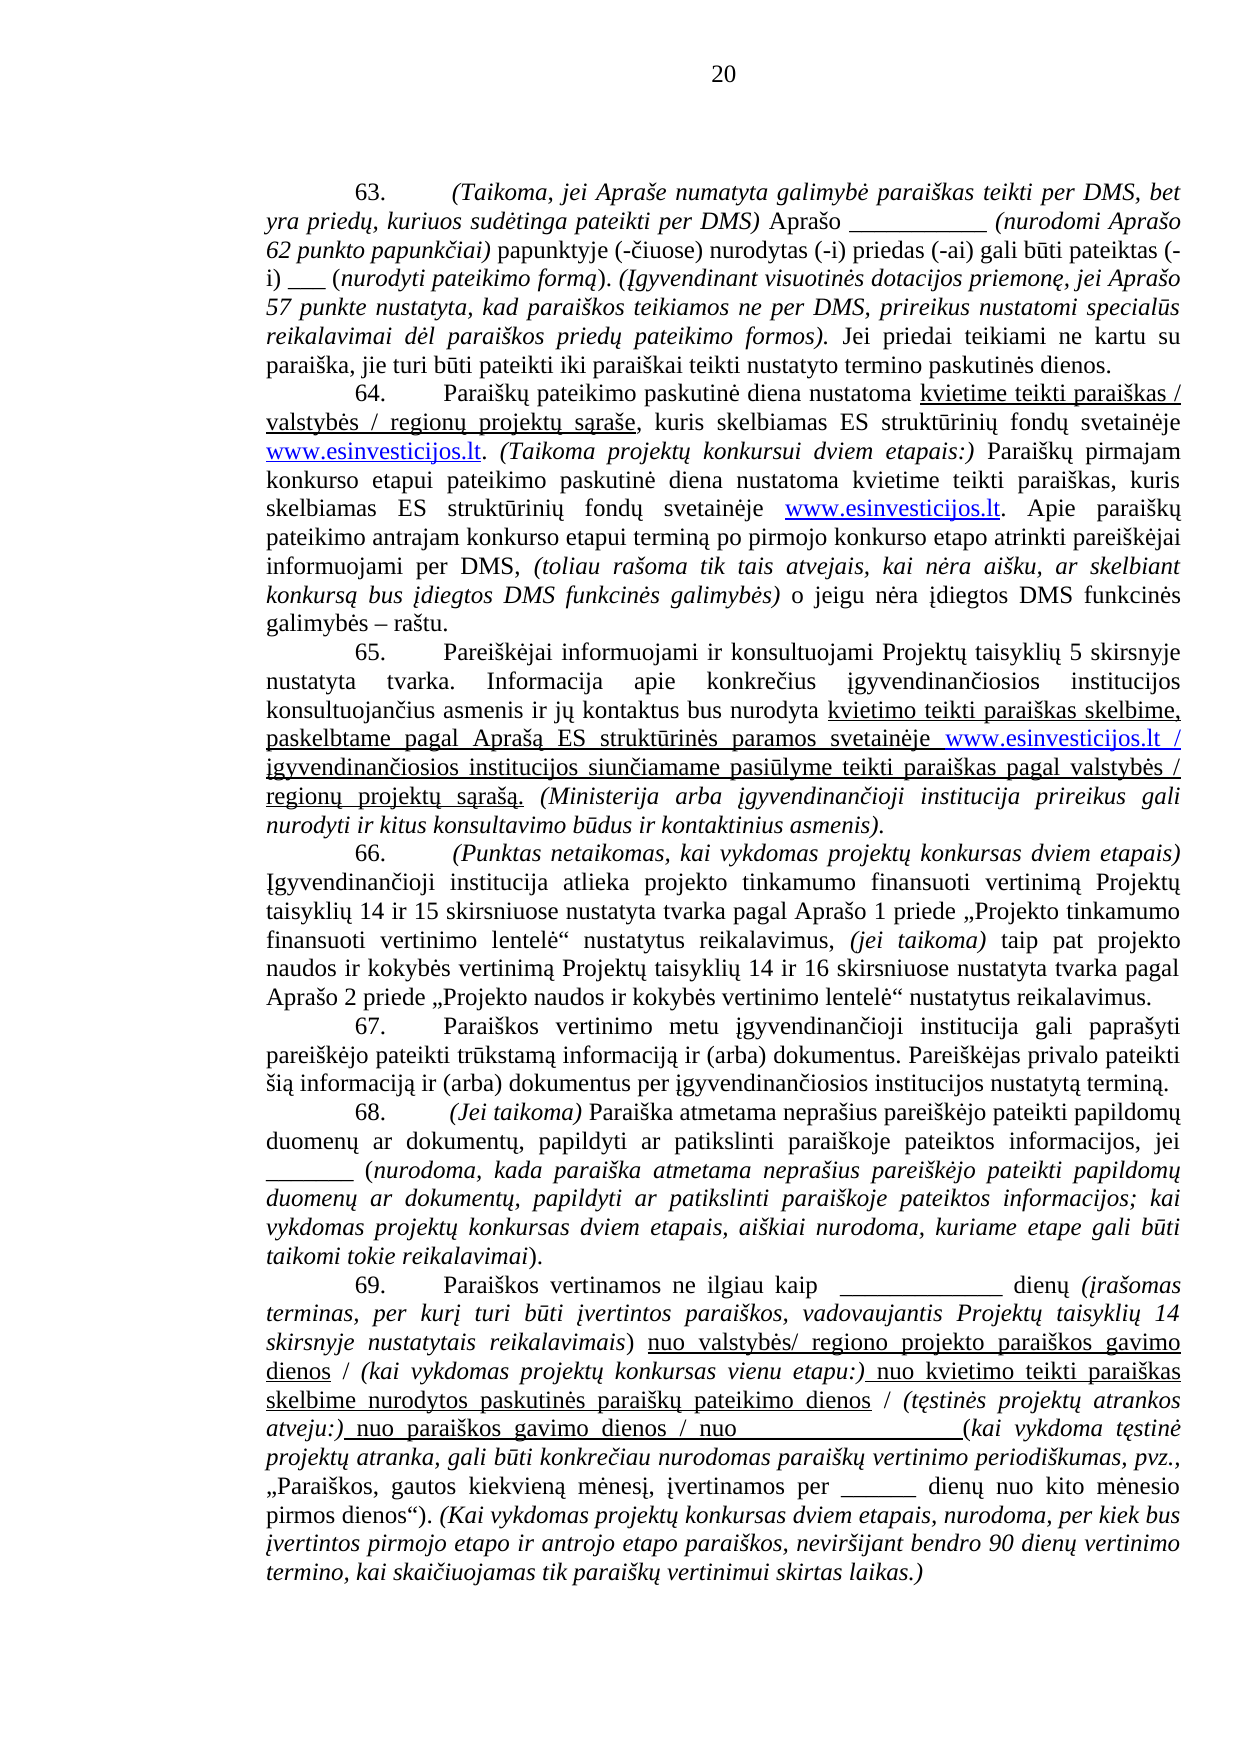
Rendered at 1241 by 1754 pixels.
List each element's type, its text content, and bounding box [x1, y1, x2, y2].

list Paraiškų pateikimo paskutinė diena nustatoma kvietime teikti paraiškas / valstybės / regionų projektų sąraše, kuris skelbiamas ES struktūrinių fondų svetainėje www.esinvesticijos.lt. (Taikoma projektų konkursui dviem etapais:) Paraiškų pirmajam konkurso etapui pateikimo paskutinė diena nustatoma kvietime teikti paraiškas, kuris skelbiamas ES struktūrinių fondų svetainėje www.esinvesticijos.lt. Apie paraiškų pateikimo antrajam konkurso etapui terminą po pirmojo konkurso etapo atrinkti pareiškėjai informuojami per DMS, (toliau rašoma tik tais atvejais, kai nėra aišku, ar skelbiant konkursą bus įdiegtos DMS funkcinės galimybės) o jeigu nėra įdiegtos DMS funkcinės galimybės – raštu. [266, 378, 1181, 637]
list (Taikoma, jei Apraše numatyta galimybė paraiškas teikti per DMS, bet yra priedų, kuriuos sudėtinga pateikti per DMS) Aprašo ___________ (nurodomi Aprašo 62 punkto papunkčiai) papunktyje (-čiuose) nurodytas (-i) priedas (-ai) gali būti pateiktas (-i) ___ (nurodyti pateikimo formą). (Įgyvendinant visuotinės dotacijos priemonę, jei Aprašo 57 punkte nustatyta, kad paraiškos teikiamos ne per DMS, prireikus nustatomi specialūs reikalavimai dėl paraiškos priedų pateikimo formos). Jei priedai teikiami ne kartu su paraiška, jie turi būti pateikti iki paraiškai teikti nustatyto termino paskutinės dienos. [266, 177, 1181, 378]
list (Punktas netaikomas, kai vykdomas projektų konkursas dviem etapais) Įgyvendinančioji institucija atlieka projekto tinkamumo finansuoti vertinimą Projektų taisyklių 14 ir 15 skirsniuose nustatyta tvarka pagal Aprašo 1 priede „Projekto tinkamumo finansuoti vertinimo lentelė“ nustatytus reikalavimus, (jei taikoma) taip pat projekto naudos ir kokybės vertinimą Projektų taisyklių 14 ir 16 skirsniuose nustatyta tvarka pagal Aprašo 2 priede „Projekto naudos ir kokybės vertinimo lentelė“ nustatytus reikalavimus. [266, 838, 1181, 1011]
list Pareiškėjai informuojami ir konsultuojami Projektų taisyklių 5 skirsnyje nustatyta tvarka. Informacija apie konkrečius įgyvendinančiosios institucijos konsultuojančius asmenis ir jų kontaktus bus nurodyta kvietimo teikti paraiškas skelbime, paskelbtame pagal Aprašą ES struktūrinės paramos svetainėje www.esinvesticijos.lt / įgyvendinančiosios institucijos siunčiamame pasiūlyme teikti paraiškas pagal valstybės / regionų projektų sąrašą. (Ministerija arba įgyvendinančioji institucija prireikus gali nurodyti ir kitus konsultavimo būdus ir kontaktinius asmenis). [266, 779, 1181, 838]
list Paraiškos vertinimo metu įgyvendinančioji institucija gali paprašyti pareiškėjo pateikti trūkstamą informaciją ir (arba) dokumentus. Pareiškėjas privalo pateikti šią informaciją ir (arba) dokumentus per įgyvendinančiosios institucijos nustatytą terminą. [266, 1011, 1181, 1097]
list Pareiškėjai informuojami ir konsultuojami Projektų taisyklių 5 skirsnyje nustatyta tvarka. Informacija apie konkrečius įgyvendinančiosios institucijos konsultuojančius asmenis ir jų kontaktus bus nurodyta kvietimo teikti paraiškas skelbime, paskelbtame pagal Aprašą ES struktūrinės paramos svetainėje www.esinvesticijos.lt / įgyvendinančiosios institucijos siunčiamame pasiūlyme teikti paraiškas pagal valstybės / regionų projektų sąrašą. (Ministerija arba įgyvendinančioji institucija prireikus gali nurodyti ir kitus konsultavimo būdus ir kontaktinius asmenis). [266, 637, 1181, 748]
list Paraiškos vertinamos ne ilgiau kaip _____________ dienų (įrašomas terminas, per kurį turi būti įvertintos paraiškos, vadovaujantis Projektų taisyklių 14 skirsnyje nustatytais reikalavimais) nuo valstybės/ regiono projekto paraiškos gavimo dienos / (kai vykdomas projektų konkursas vienu etapu:) nuo kvietimo teikti paraiškas skelbime nurodytos paskutinės paraiškų pateikimo dienos / (tęstinės projektų atrankos atveju:) nuo paraiškos gavimo dienos / nuo_________________ (kai vykdoma tęstinė projektų atranka, gali būti konkrečiau nurodomas paraiškų vertinimo periodiškumas, pvz., „Paraiškos, gautos kiekvieną mėnesį, įvertinamos per ______ dienų nuo kito mėnesio pirmos dienos“). (Kai vykdomas projektų konkursas dviem etapais, nurodoma, per kiek bus įvertintos pirmojo etapo ir antrojo etapo paraiškos, neviršijant bendro 90 dienų vertinimo termino, kai skaičiuojamas tik paraiškų vertinimui skirtas laikas.) [266, 1270, 1181, 1586]
list (Jei taikoma) Paraiška atmetama neprašius pareiškėjo pateikti papildomų duomenų ar dokumentų, papildyti ar patikslinti paraiškoje pateiktos informacijos, jei _______ (nurodoma, kada paraiška atmetama neprašius pareiškėjo pateikti papildomų duomenų ar dokumentų, papildyti ar patikslinti paraiškoje pateiktos informacijos; kai vykdomas projektų konkursas dviem etapais, aiškiai nurodoma, kuriame etape gali būti taikomi tokie reikalavimai). [266, 1097, 1181, 1270]
